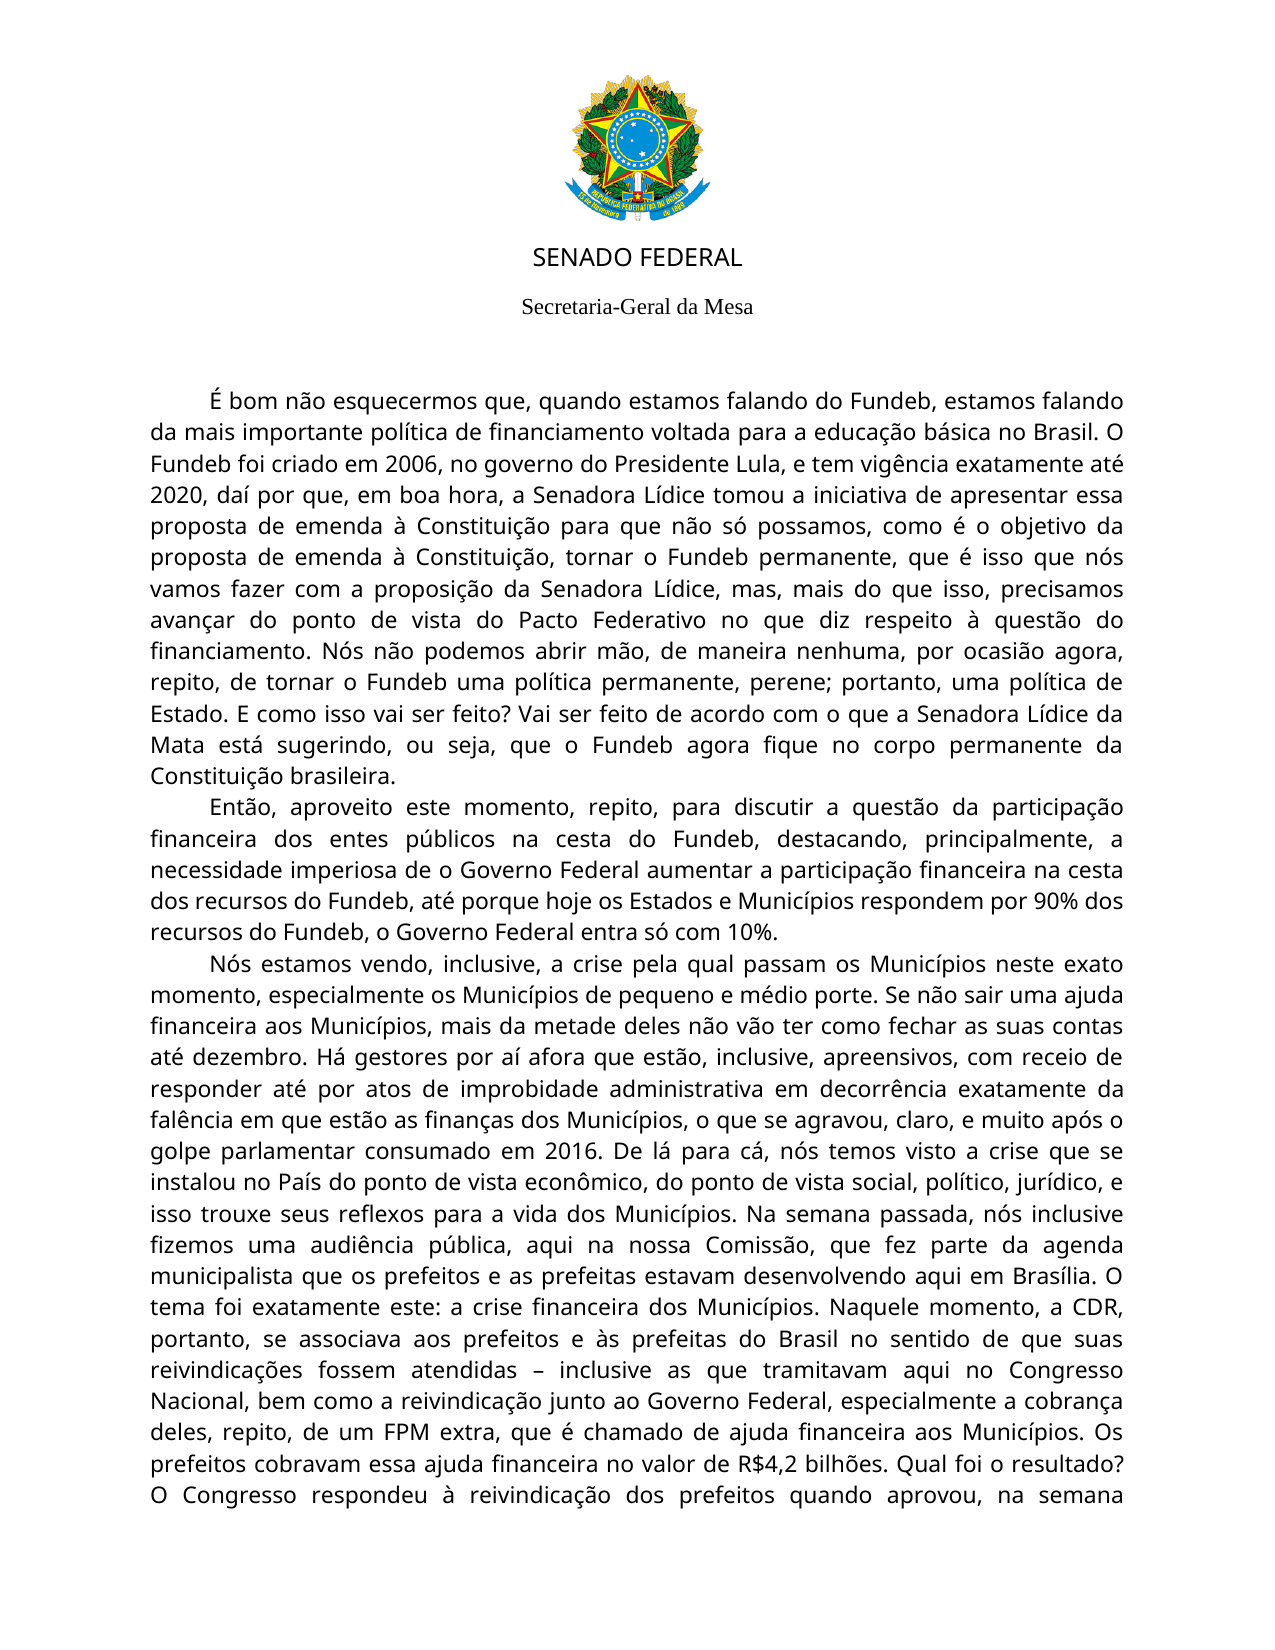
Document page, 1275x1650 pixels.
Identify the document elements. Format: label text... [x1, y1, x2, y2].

picture [564, 75, 711, 221]
text Então, aproveito este momento, repito, para discutir a questão da participação financeira dos entes públicos na cesta do Fundeb, destacando, principalmente, a necessidade imperiosa de o Governo Federal aumentar a participação financeira na cesta dos recursos do Fundeb, até porque hoje os Estados e Municípios respondem por 90% dos recursos do Fundeb, o Governo Federal entra só com 10%. [150, 791, 1125, 947]
text É bom não esquecermos que, quando estamos falando do Fundeb, estamos falando da mais importante política de financiamento voltada para a educação básica no Brasil. O Fundeb foi criado em 2006, no governo do Presidente Lula, e tem vigência exatamente até 2020, daí por que, em boa hora, a Senadora Lídice tomou a iniciativa de apresentar essa proposta de emenda à Constituição para que não só possamos, como é o objetivo da proposta de emenda à Constituição, tornar o Fundeb permanente, que é isso que nós vamos fazer com a proposição da Senadora Lídice, mas, mais do que isso, precisamos avançar do ponto de vista do Pacto Federativo no que diz respeito à questão do financiamento. Nós não podemos abrir mão, de maneira nenhuma, por ocasião agora, repito, de tornar o Fundeb uma política permanente, perene; portanto, uma política de Estado. E como isso vai ser feito? Vai ser feito de acordo com o que a Senadora Lídice da Mata está sugerindo, ou seja, que o Fundeb agora fique no corpo permanente da Constituição brasileira. [150, 385, 1125, 791]
